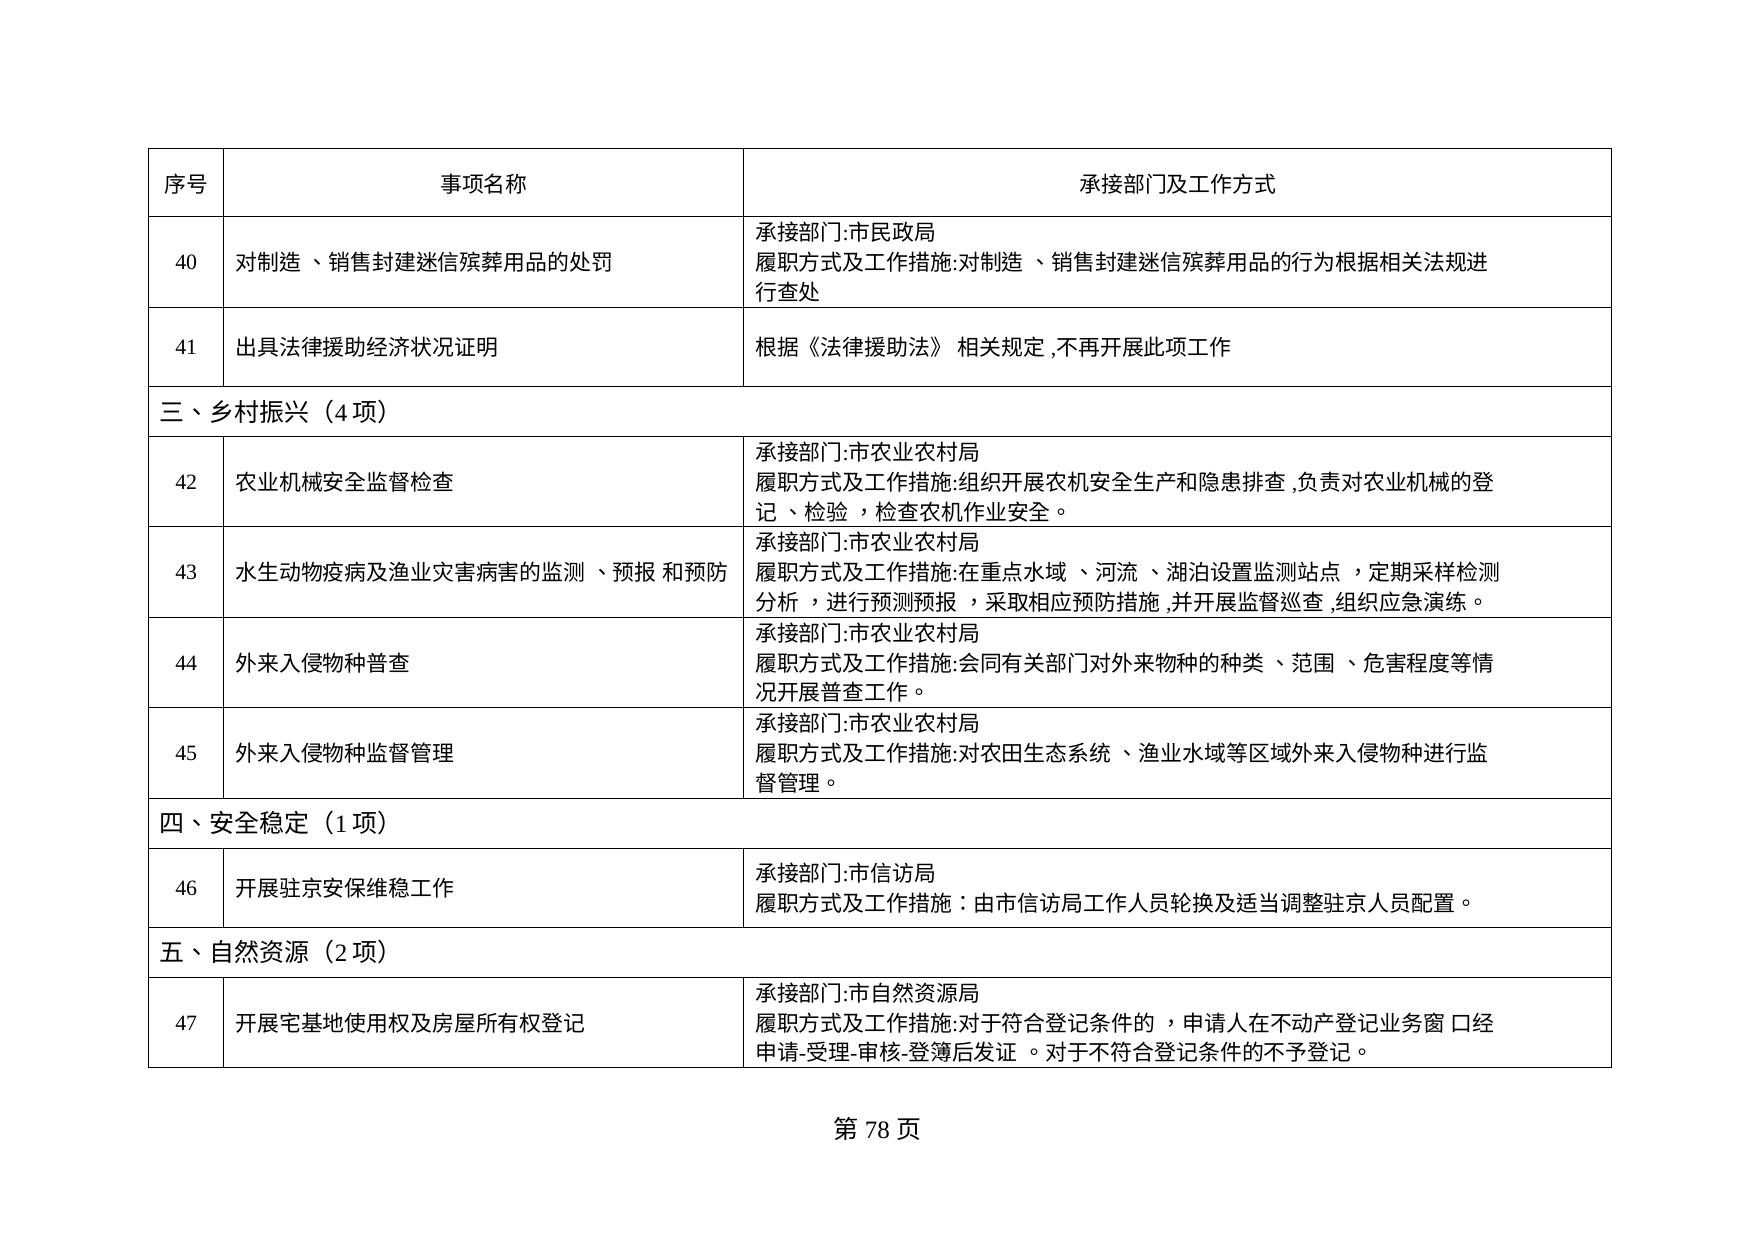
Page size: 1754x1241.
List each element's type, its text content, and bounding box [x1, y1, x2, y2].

table_cell 五、自然资源（2项） [149, 928, 1611, 977]
table_cell 承接部门:市农业农村局 履职方式及工作措施:会同有关部门对外来物种的种类 、范围 、危害程度等情 况开展普查工作。 [744, 618, 1611, 707]
table_cell 开展宅基地使用权及房屋所有权登记 [224, 978, 743, 1067]
table_header 事项名称 [224, 149, 743, 216]
table_cell 水生动物疫病及渔业灾害病害的监测 、预报 和预防 [224, 527, 743, 617]
table_cell 44 [149, 618, 223, 707]
table_cell 41 [149, 308, 223, 386]
table_cell 40 [149, 217, 223, 307]
table_cell 45 [149, 708, 223, 797]
table_cell 承接部门:市民政局 履职方式及工作措施:对制造 、销售封建迷信殡葬用品的行为根据相关法规进 行查处 [744, 217, 1611, 307]
table_cell 外来入侵物种普查 [224, 618, 743, 707]
table_cell 出具法律援助经济状况证明 [224, 308, 743, 386]
table_cell 承接部门:市自然资源局 履职方式及工作措施:对于符合登记条件的 ，申请人在不动产登记业务窗 口经 申请-受理-审核-登簿后发证 。对于不符合登记条件的不予登记。 [744, 978, 1611, 1067]
table_cell 43 [149, 527, 223, 617]
table_cell 承接部门:市农业农村局 履职方式及工作措施:组织开展农机安全生产和隐患排查 ,负责对农业机械的登 记 、检验 ，检查农机作业安全。 [744, 437, 1611, 526]
table_cell 46 [149, 849, 223, 927]
table_header 承接部门及工作方式 [744, 149, 1611, 216]
table_cell 开展驻京安保维稳工作 [224, 849, 743, 927]
table_cell 42 [149, 437, 223, 526]
table_cell 根据《法律援助法》 相关规定 ,不再开展此项工作 [744, 308, 1611, 386]
table_cell 农业机械安全监督检查 [224, 437, 743, 526]
table_cell 对制造 、销售封建迷信殡葬用品的处罚 [224, 217, 743, 307]
table_header 序号 [149, 149, 223, 216]
table_cell 三、乡村振兴（4项） [149, 387, 1611, 436]
table_cell 承接部门:市农业农村局 履职方式及工作措施:在重点水域 、河流 、湖泊设置监测站点 ，定期采样检测 分析 ，进行预测预报 ，采取相应预防措施 ,并开展监督巡查 ,组织应急演练。 [744, 527, 1611, 617]
table_cell 承接部门:市农业农村局 履职方式及工作措施:对农田生态系统 、渔业水域等区域外来入侵物种进行监 督管理。 [744, 708, 1611, 797]
table_cell 外来入侵物种监督管理 [224, 708, 743, 797]
table_cell 四、安全稳定（1项） [149, 799, 1611, 847]
table_cell 47 [149, 978, 223, 1067]
table_cell 承接部门:市信访局 履职方式及工作措施：由市信访局工作人员轮换及适当调整驻京人员配置。 [744, 849, 1611, 927]
